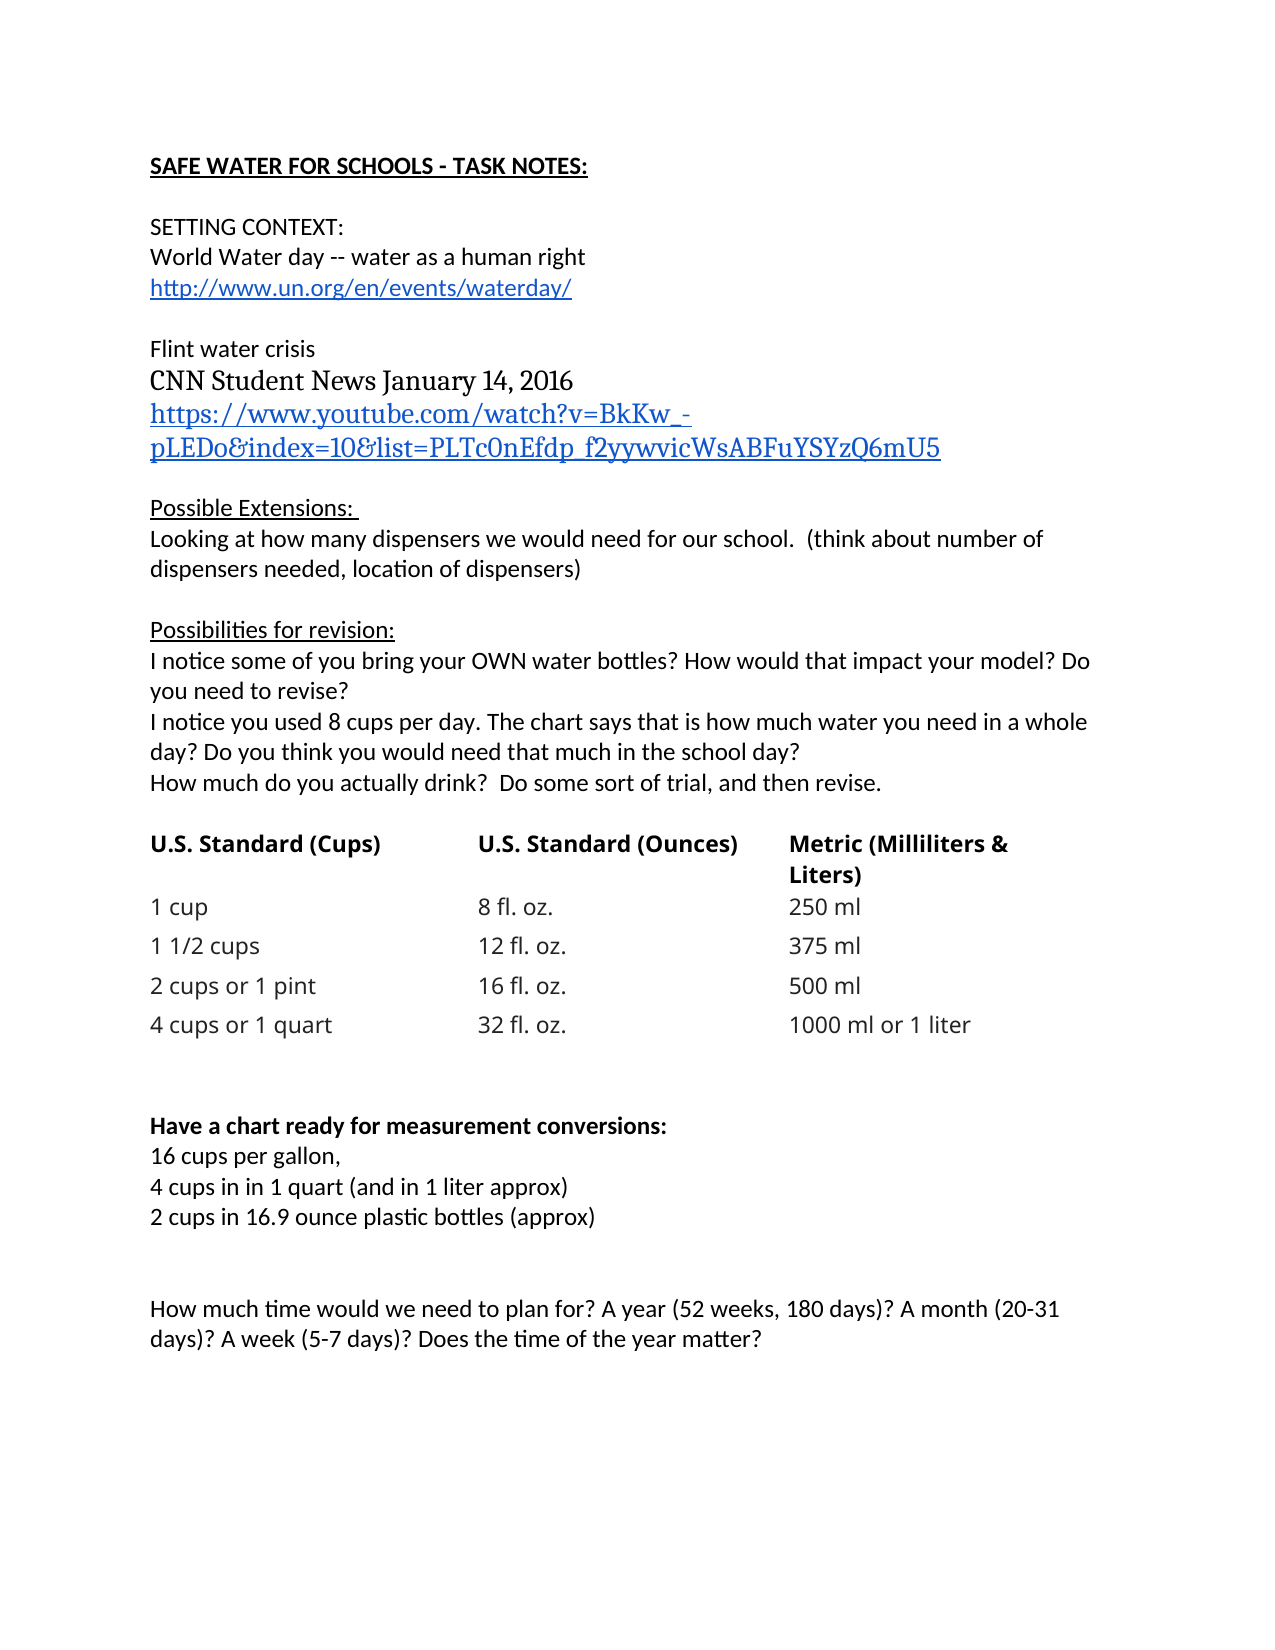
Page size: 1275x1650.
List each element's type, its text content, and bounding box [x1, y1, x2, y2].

text https://www.youtube.com/watch?v=BkKw_-pLEDo&index=10&list=PLTc0nEfdp_f2yywvicWsABFuYSYzQ6mU5 [150, 397, 1125, 464]
table_cell 250 ml [772, 891, 1084, 930]
text I notice you used 8 cups per day. The chart says that is how much water you need in a whole day? Do you think you would need that much in the school day? [150, 706, 1125, 767]
text Have a chart ready for measurement conversions: [150, 1110, 1125, 1140]
table_header U.S. Standard (Ounces) [461, 828, 772, 891]
text CNN Student News January 14, 2016 [150, 364, 1125, 397]
text Possible Extensions: [150, 492, 1125, 523]
table_cell 1 1/2 cups [150, 930, 461, 970]
text How much do you actually drink? Do some sort of trial, and then revise. [150, 767, 1125, 797]
table_header Metric (Milliliters & Liters) [772, 828, 1084, 891]
text I notice some of you bring your OWN water bottles? How would that impact your model? Do you need to revise? [150, 645, 1125, 706]
table_cell 1 cup [150, 891, 461, 930]
text World Water day -- water as a human right [150, 242, 1125, 272]
text How much time would we need to plan for? A year (52 weeks, 180 days)? A month (20-31 days)? A week (5-7 days)? Does the time of the year matter? [150, 1293, 1125, 1354]
text 4 cups in in 1 quart (and in 1 liter approx) [150, 1171, 1125, 1201]
table_cell 4 cups or 1 quart [150, 1009, 461, 1049]
text 16 cups per gallon, [150, 1140, 1125, 1171]
table_header U.S. Standard (Cups) [150, 828, 461, 891]
table_cell 2 cups or 1 pint [150, 970, 461, 1009]
text Looking at how many dispensers we would need for our school. (think about number of dispensers needed, location of dispensers) [150, 523, 1125, 584]
text 2 cups in 16.9 ounce plastic bottles (approx) [150, 1201, 1125, 1232]
table_cell 32 fl. oz. [461, 1009, 772, 1049]
table_cell 16 fl. oz. [461, 970, 772, 1009]
table_cell 375 ml [772, 930, 1084, 970]
text SETTING CONTEXT: [150, 211, 1125, 242]
table_cell 8 fl. oz. [461, 891, 772, 930]
table_cell 1000 ml or 1 liter [772, 1009, 1084, 1049]
text Flint water crisis [150, 333, 1125, 364]
table_cell 500 ml [772, 970, 1084, 1009]
text http://www.un.org/en/events/waterday/ [150, 272, 1125, 303]
text Possibilities for revision: [150, 614, 1125, 645]
table_cell 12 fl. oz. [461, 930, 772, 970]
text SAFE WATER FOR SCHOOLS - TASK NOTES: [150, 150, 1125, 181]
